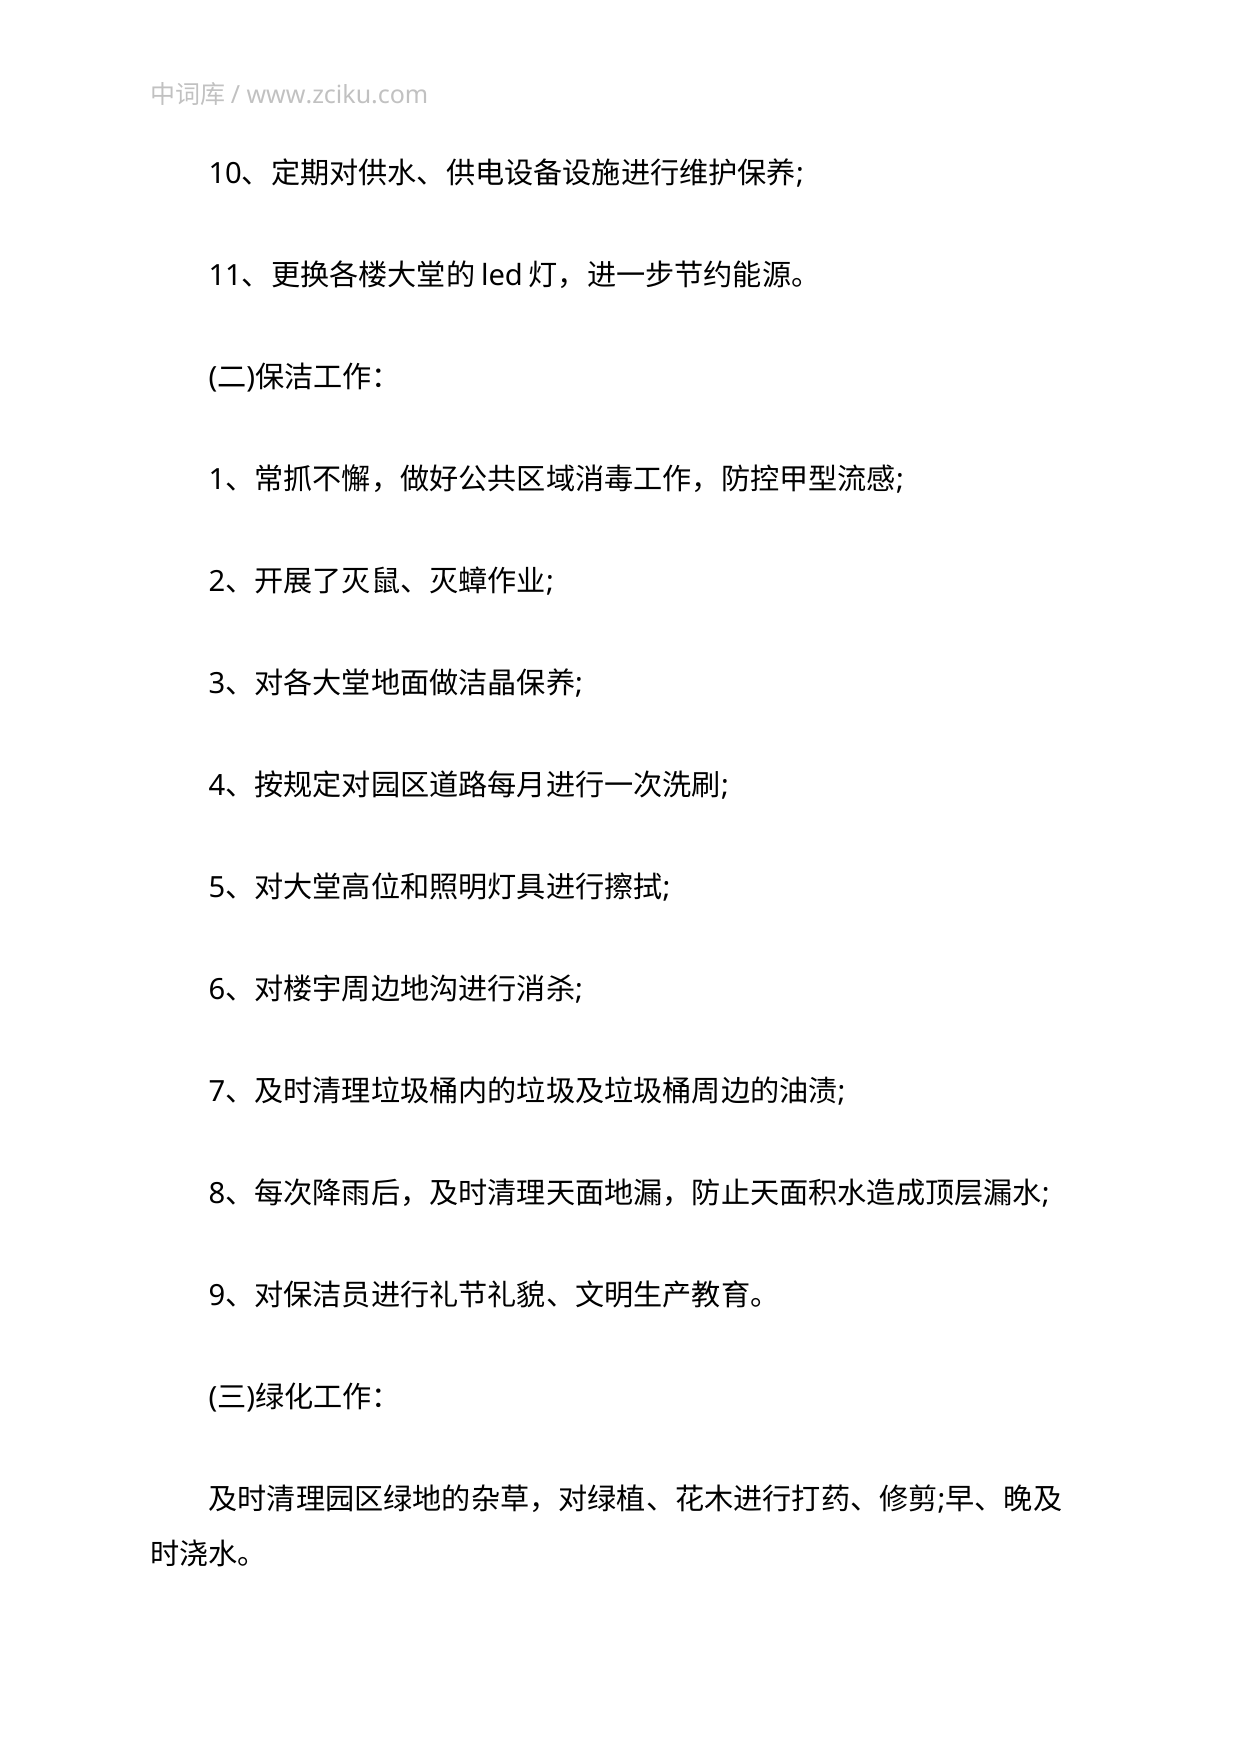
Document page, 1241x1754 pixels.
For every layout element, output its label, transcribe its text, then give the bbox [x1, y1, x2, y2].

text 2、开展了灭鼠、灭蟑作业; [150, 558, 1090, 600]
text 3、对各大堂地面做洁晶保养; [150, 660, 1090, 702]
text 8、每次降雨后，及时清理天面地漏，防止天面积水造成顶层漏水; [150, 1170, 1090, 1212]
text 11、更换各楼大堂的led灯，进一步节约能源。 [150, 252, 1090, 294]
text (三)绿化工作： [150, 1374, 1090, 1416]
text 6、对楼宇周边地沟进行消杀; [150, 966, 1090, 1008]
text (二)保洁工作： [150, 354, 1090, 396]
text 1、常抓不懈，做好公共区域消毒工作，防控甲型流感; [150, 456, 1090, 498]
text 7、及时清理垃圾桶内的垃圾及垃圾桶周边的油渍; [150, 1068, 1090, 1110]
text 及时清理园区绿地的杂草，对绿植、花木进行打药、修剪;早、晚及时浇水。 [150, 1476, 1090, 1573]
text 10、定期对供水、供电设备设施进行维护保养; [150, 150, 1090, 192]
text 5、对大堂高位和照明灯具进行擦拭; [150, 864, 1090, 906]
text 9、对保洁员进行礼节礼貌、文明生产教育。 [150, 1272, 1090, 1314]
text 4、按规定对园区道路每月进行一次洗刷; [150, 762, 1090, 804]
